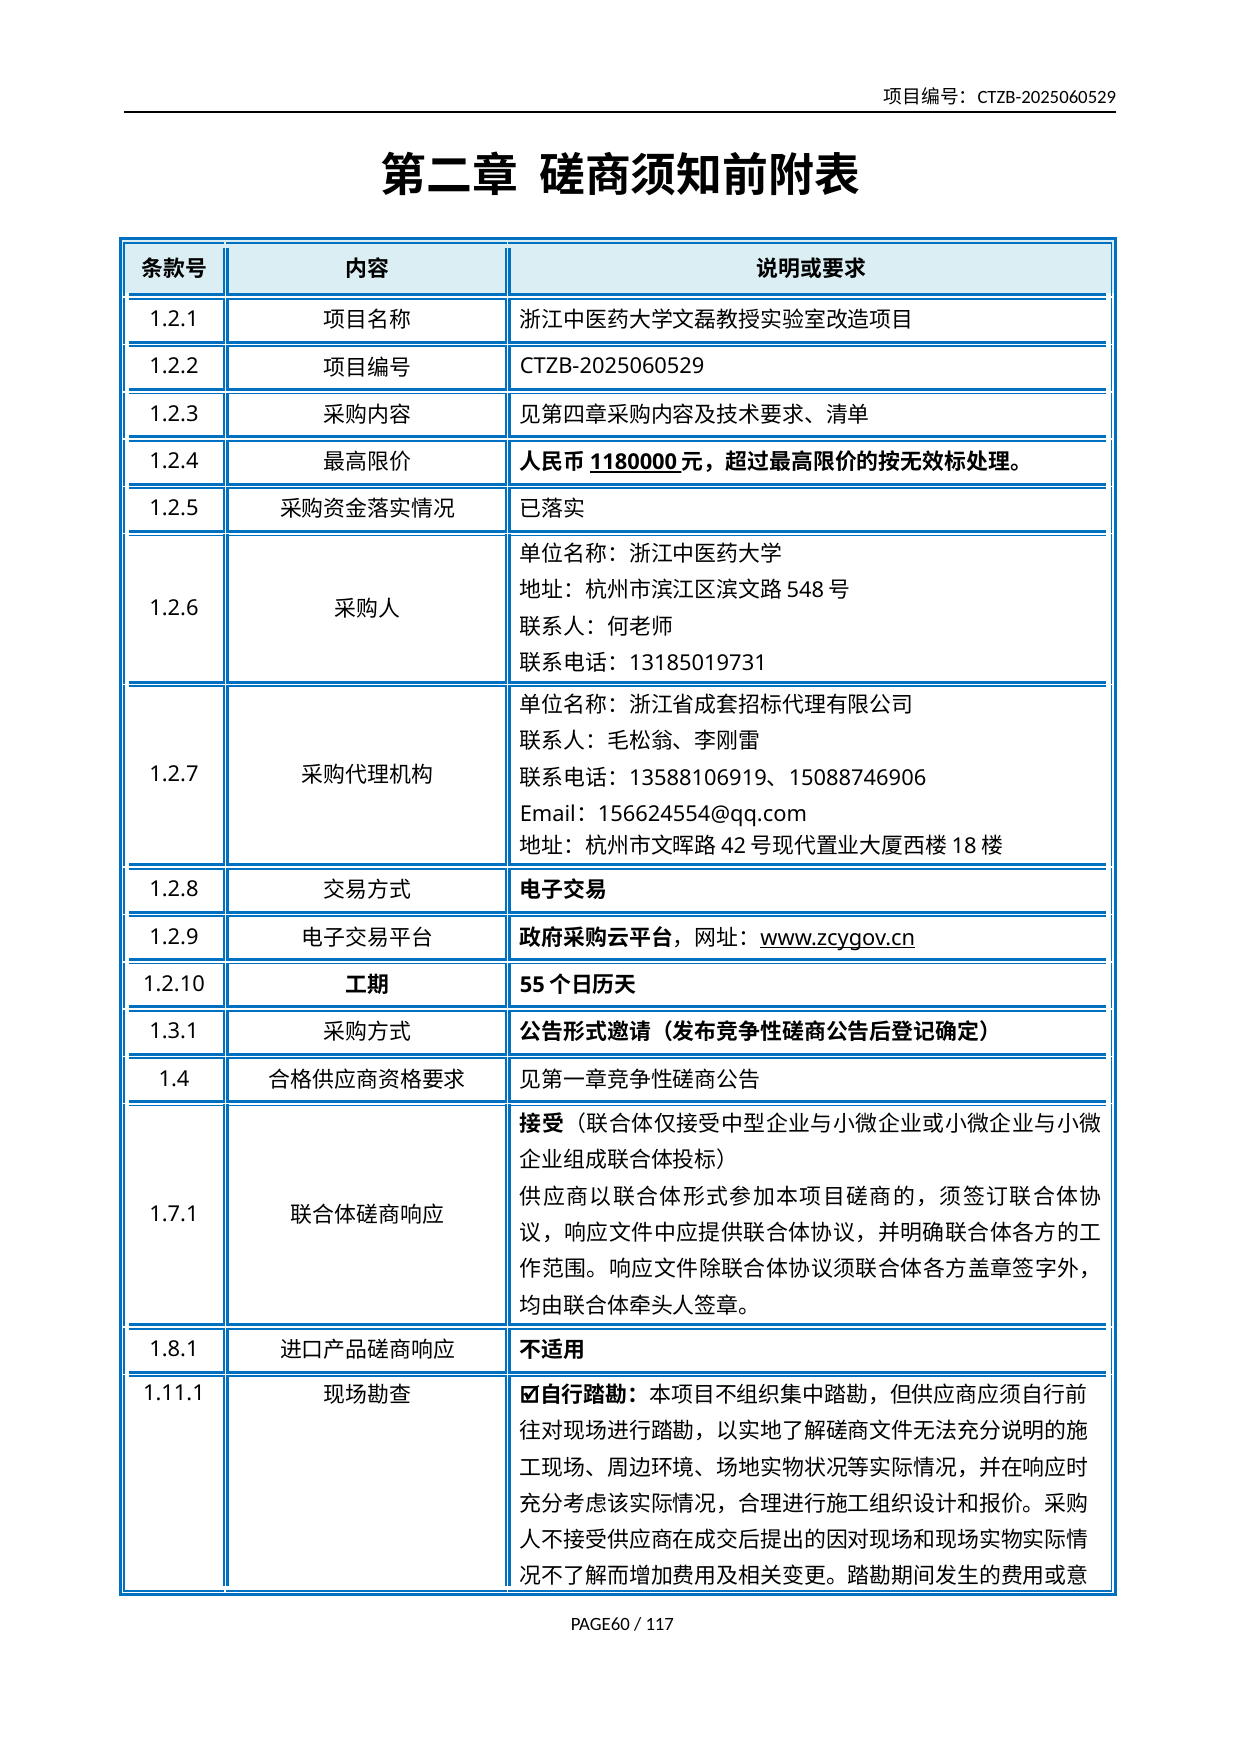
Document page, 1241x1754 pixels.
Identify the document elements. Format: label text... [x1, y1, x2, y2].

table_cell 人民币1180000元，超过最高限价的按无效标处理。 [508, 435, 1114, 482]
table_cell 1.2.2 [122, 341, 226, 388]
table_cell 1.2.8 [122, 863, 226, 911]
table_cell 联合体磋商响应 [229, 1106, 505, 1323]
table_cell 1.2.5 [122, 483, 226, 530]
table_cell 1.2.7 [122, 681, 226, 863]
table_cell 政府采购云平台，网址：www.zcygov.cn [508, 911, 1114, 958]
table_cell 单位名称：浙江中医药大学 地址：杭州市滨江区滨文路548号 联系人：何老师 联系电话：13185019731 [508, 530, 1114, 681]
table_cell 采购代理机构 [229, 687, 505, 863]
table_cell 电子交易平台 [229, 917, 505, 958]
table_cell 1.8.1 [122, 1323, 226, 1371]
subtitle 第二章 磋商须知前附表 [124, 138, 1116, 204]
table_cell CTZB-2025060529 [508, 341, 1114, 388]
table_cell 已落实 [508, 483, 1114, 530]
table_cell 浙江中医药大学文磊教授实验室改造项目 [508, 293, 1114, 341]
table_cell 采购方式 [229, 1012, 505, 1052]
table_cell 55个日历天 [508, 958, 1114, 1005]
table_cell 现场勘查 [226, 1371, 508, 1590]
table_cell 最高限价 [229, 442, 505, 482]
table_cell 1.11.1 [122, 1371, 226, 1590]
table_cell 进口产品磋商响应 [229, 1330, 505, 1371]
table_cell 交易方式 [229, 870, 505, 911]
table_cell 1.2.3 [122, 388, 226, 435]
table_cell 1.2.1 [122, 293, 226, 341]
table_cell 采购资金落实情况 [229, 489, 505, 530]
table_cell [508, 1371, 1114, 1590]
table_cell 1.7.1 [122, 1100, 226, 1323]
table_cell 1.2.4 [122, 435, 226, 482]
table_cell 不适用 [508, 1323, 1114, 1371]
table_cell 采购人 [229, 536, 505, 681]
table_cell 合格供应商资格要求 [229, 1059, 505, 1100]
table_header 条款号 [122, 240, 226, 293]
table_cell 1.4 [122, 1053, 226, 1100]
table_header 内容 [226, 240, 508, 293]
table_cell 1.2.9 [122, 911, 226, 958]
table_cell 公告形式邀请（发布竞争性磋商公告后登记确定） [508, 1005, 1114, 1052]
table_cell 工期 [229, 964, 505, 1005]
table_header 说明或要求 [508, 244, 1111, 293]
table_cell 1.2.6 [122, 530, 226, 681]
table_cell 项目名称 [229, 300, 505, 341]
table_cell 见第一章竞争性磋商公告 [508, 1053, 1114, 1100]
table_cell 项目编号 [229, 347, 505, 388]
table_cell 接受（联合体仅接受中型企业与小微企业或小微企业与小微企业组成联合体投标） 供应商以联合体形式参加本项目磋商的，须签订联合体协议，响应文件中应提供联合体协议，并明确联合体各方的工作范围。响应文件除联合体协议须联合体各方盖章签字外，均由联合体牵头人签章。 [508, 1100, 1114, 1323]
table_cell 1.2.10 [122, 958, 226, 1005]
table_cell 电子交易 [508, 863, 1114, 911]
table_cell 采购内容 [229, 394, 505, 435]
table_cell 1.3.1 [122, 1005, 226, 1052]
table_cell 单位名称：浙江省成套招标代理有限公司 联系人：毛松翁、李刚雷 联系电话：13588106919、15088746906 Email：156624554@qq.com 地址：杭州市文晖路42号现代置业大厦西楼18楼 [508, 681, 1114, 863]
table_cell 见第四章采购内容及技术要求、清单 [508, 388, 1114, 435]
